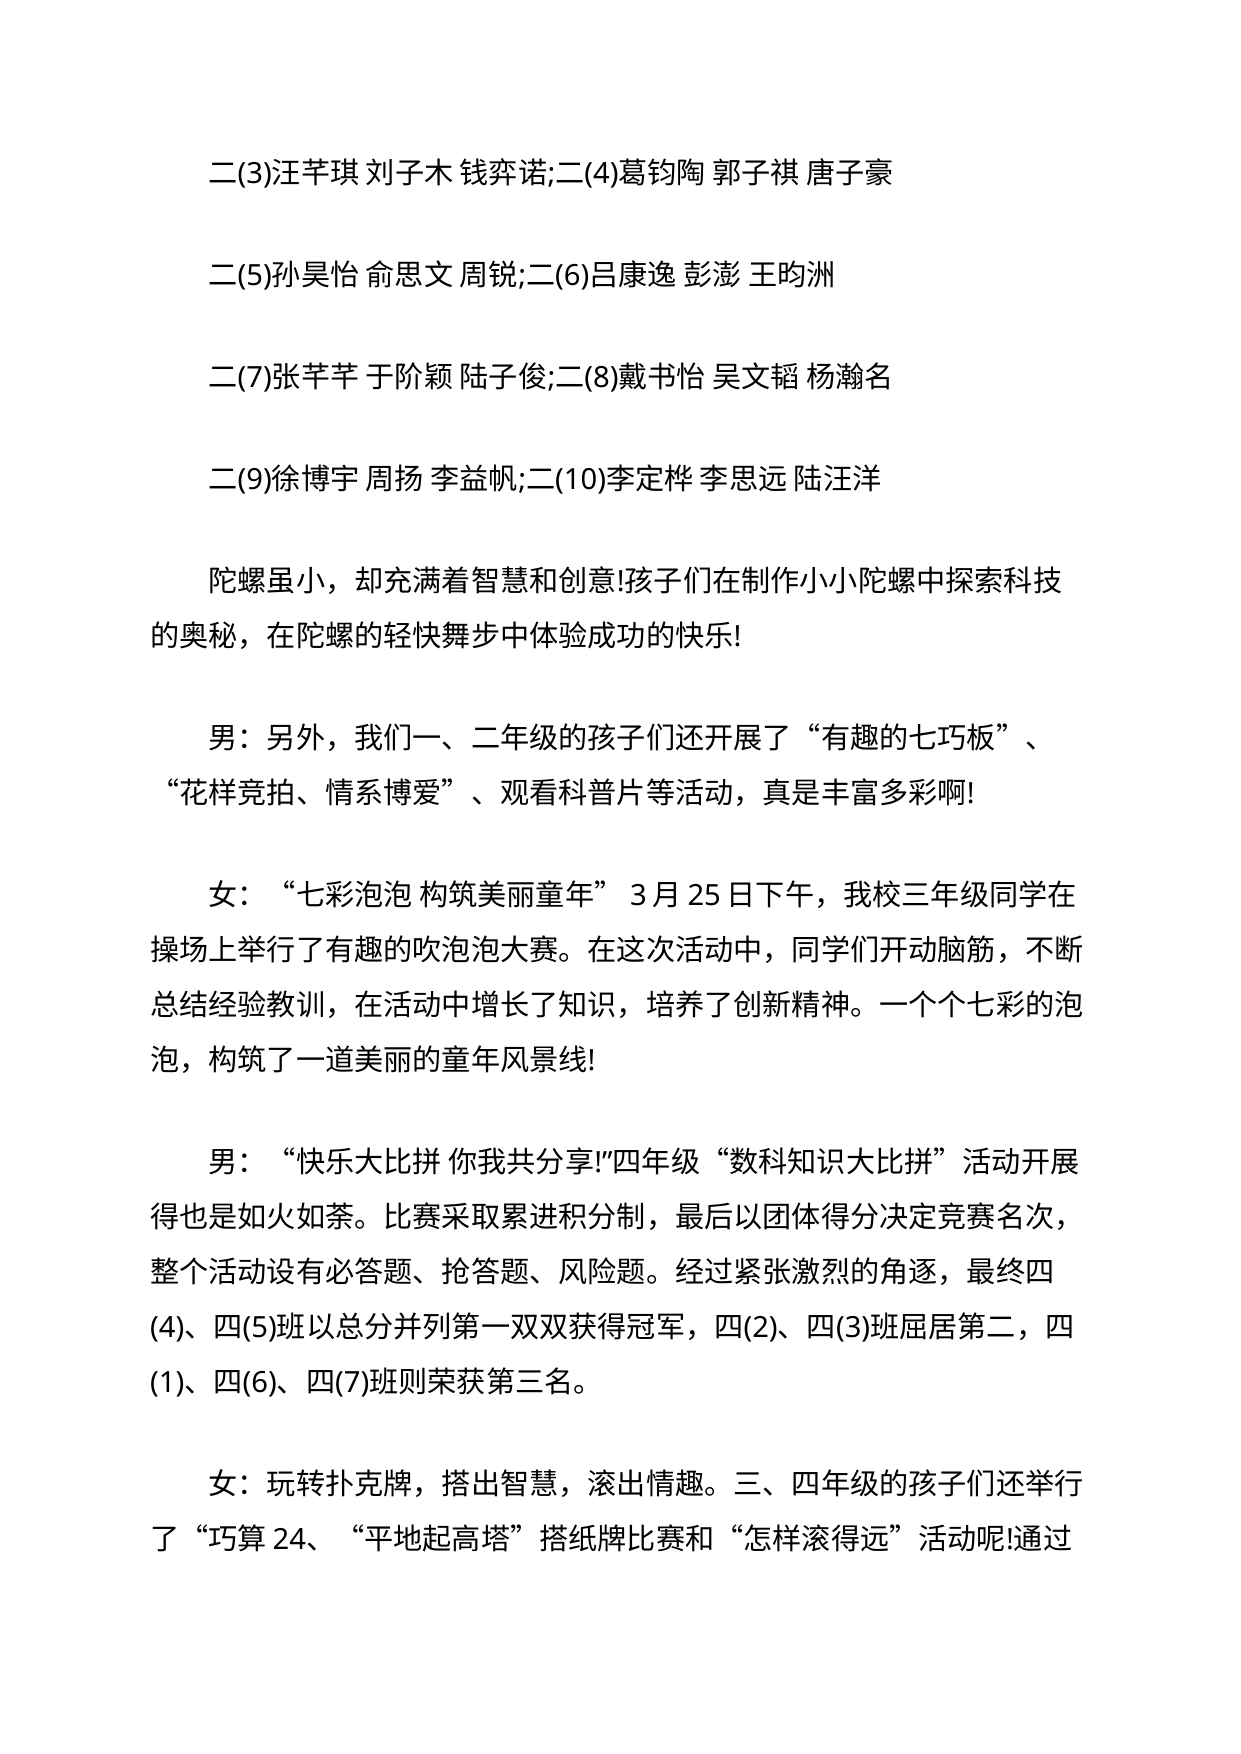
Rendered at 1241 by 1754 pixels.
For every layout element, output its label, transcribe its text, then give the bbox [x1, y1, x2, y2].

text 二(3)汪芊琪 刘子木 钱弈诺;二(4)葛钧陶 郭子祺 唐子豪 [150, 150, 1090, 192]
text 二(7)张芊芊 于阶颖 陆子俊;二(8)戴书怡 吴文韬 杨瀚名 [150, 354, 1090, 396]
text 女：“七彩泡泡 构筑美丽童年” 3月25日下午，我校三年级同学在操场上举行了有趣的吹泡泡大赛。在这次活动中，同学们开动脑筋，不断总结经验教训，在活动中增长了知识，培养了创新精神。一个个七彩的泡泡，构筑了一道美丽的童年风景线! [150, 872, 1090, 1079]
text 二(9)徐博宇 周扬 李益帆;二(10)李定桦 李思远 陆汪洋 [150, 456, 1090, 498]
text 男：“快乐大比拼 你我共分享!”四年级“数科知识大比拼”活动开展得也是如火如荼。比赛采取累进积分制，最后以团体得分决定竞赛名次，整个活动设有必答题、抢答题、风险题。经过紧张激烈的角逐，最终四(4)、四(5)班以总分并列第一双双获得冠军，四(2)、四(3)班屈居第二，四(1)、四(6)、四(7)班则荣获第三名。 [150, 1138, 1090, 1401]
text 二(5)孙昊怡 俞思文 周锐;二(6)吕康逸 彭澎 王昀洲 [150, 252, 1090, 294]
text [150, 1460, 1090, 1558]
text 陀螺虽小，却充满着智慧和创意!孩子们在制作小小陀螺中探索科技的奥秘，在陀螺的轻快舞步中体验成功的快乐! [150, 558, 1090, 655]
text 男：另外，我们一、二年级的孩子们还开展了“有趣的七巧板”、“花样竞拍、情系博爱”、观看科普片等活动，真是丰富多彩啊! [150, 715, 1090, 812]
